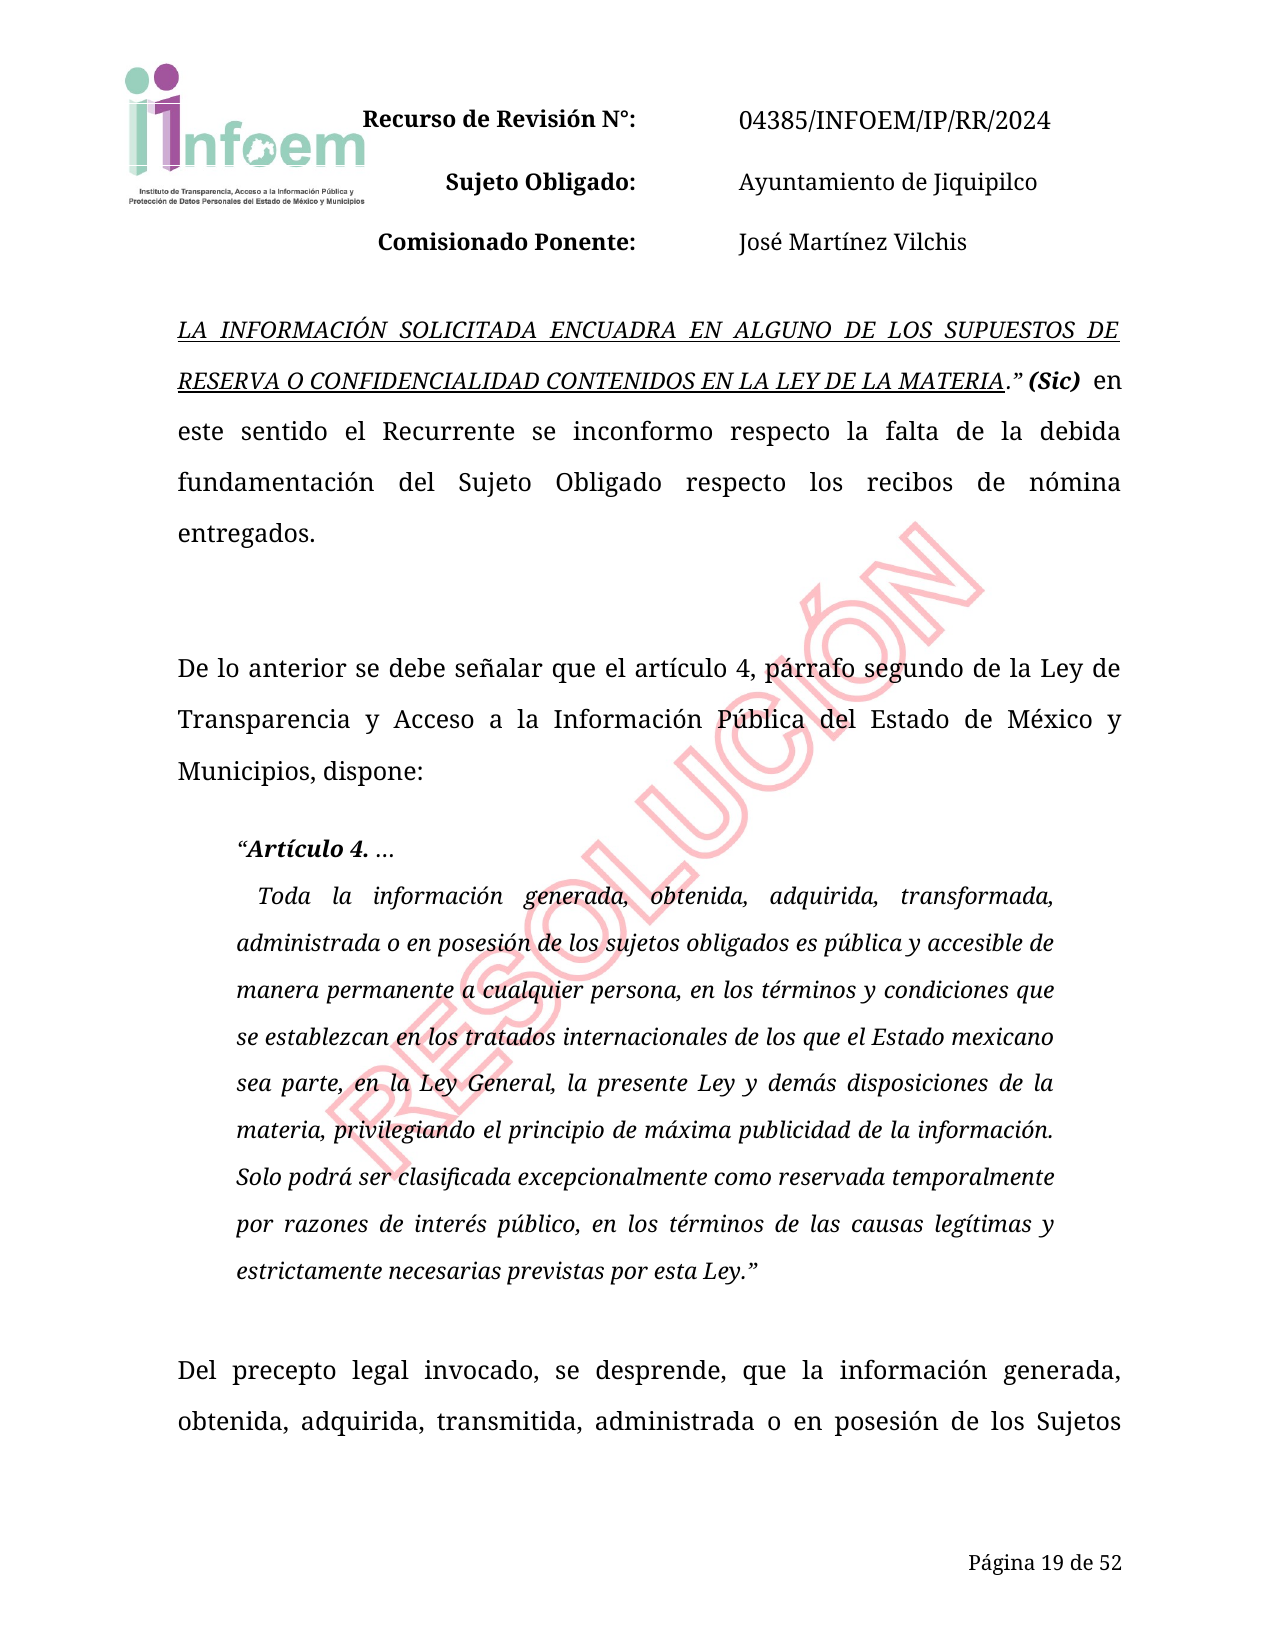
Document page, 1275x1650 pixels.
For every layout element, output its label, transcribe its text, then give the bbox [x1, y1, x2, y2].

text De lo anterior se debe señalar que el artículo 4, párrafo segundo de la Ley de Transparencia y Acceso a la Información Pública del Estado de México y Municipios, dispone: [177, 651, 1122, 787]
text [177, 314, 1122, 550]
picture [6, 3, 1271, 1650]
text Toda la información generada, obtenida, adquirida, transformada, administrada o en posesión de los sujetos obligados es pública y accesible de manera permanente a cualquier persona, en los términos y condiciones que se establezcan en los tratados internacionales de los que el Estado mexicano sea parte, en la Ley General, la presente Ley y demás disposiciones de la materia, privilegiando el principio de máxima publicidad de la información. Solo podrá ser clasificada excepcionalmente como reservada temporalmente por razones de interés público, en los términos de las causas legítimas y estrictamente necesarias previstas por esta Ley.” [236, 880, 1058, 1286]
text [177, 1353, 1122, 1438]
text “Artículo 4. … [236, 833, 1058, 864]
